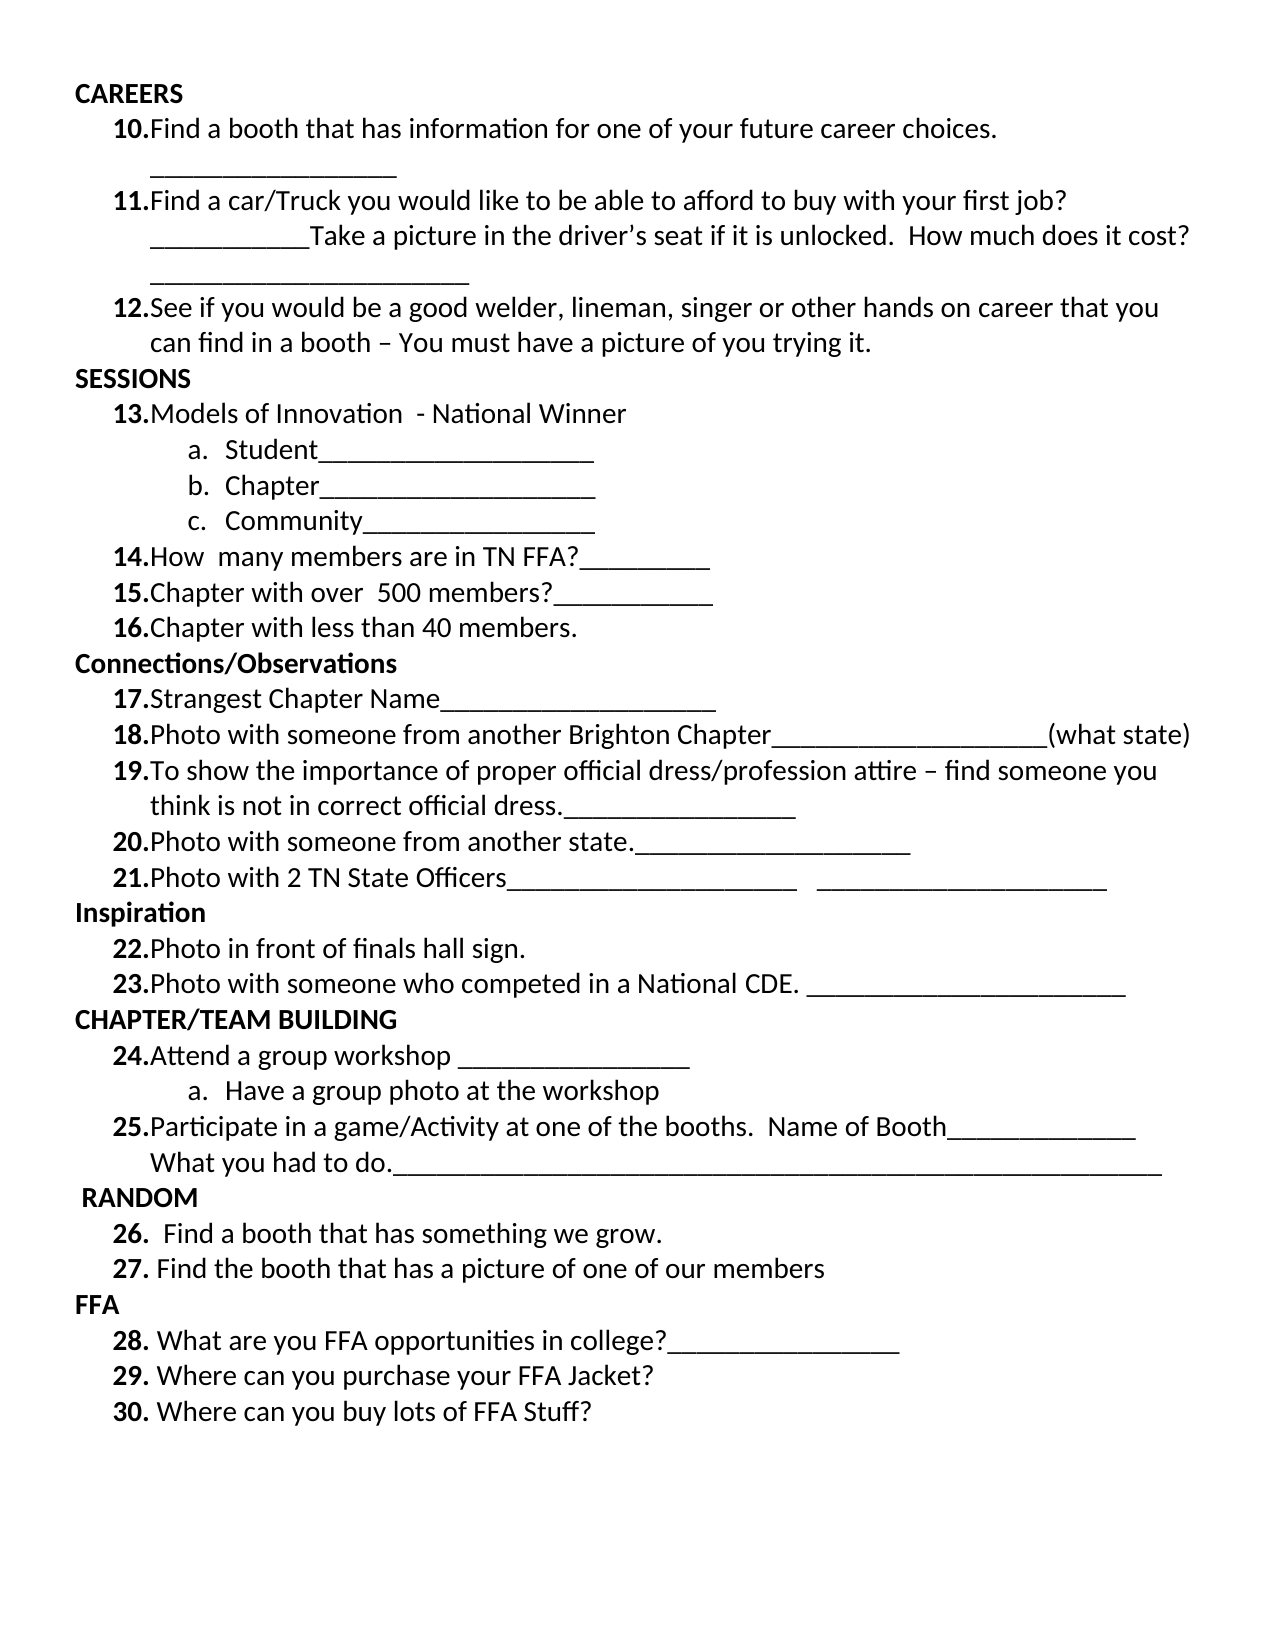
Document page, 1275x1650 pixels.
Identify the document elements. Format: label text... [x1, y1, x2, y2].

list Chapter___________________ [187, 467, 1200, 502]
list Find a car/Truck you would like to be able to afford to buy with your first job?___________Take a picture in the driver’s seat if it is unlocked. How much does it cost?______________________ [112, 182, 1200, 289]
list Where can you purchase your FFA Jacket? [112, 1357, 1200, 1393]
list What are you FFA opportunities in college?________________ [112, 1322, 1200, 1357]
list Attend a group workshop ________________ [112, 1037, 1200, 1072]
list Models of Innovation - National Winner [112, 396, 1200, 431]
text Inspiration [75, 894, 1200, 930]
list To show the importance of proper official dress/profession attire – find someone you think is not in correct official dress.________________ [112, 752, 1200, 823]
list Chapter with less than 40 members. [112, 609, 1200, 645]
list See if you would be a good welder, lineman, singer or other hands on career that you can find in a booth – You must have a picture of you trying it. [112, 289, 1200, 360]
list Find a booth that has something we grow. [112, 1215, 1200, 1251]
list Photo in front of finals hall sign. [112, 930, 1200, 966]
list Strangest Chapter Name___________________ [112, 681, 1200, 716]
text CHAPTER/TEAM BUILDING [75, 1001, 1200, 1037]
text SESSIONS [75, 360, 1200, 396]
text CAREERS [75, 75, 1200, 111]
list Photo with someone from another state.___________________ [112, 823, 1200, 859]
list Photo with 2 TN State Officers____________________ ____________________ [112, 859, 1200, 894]
list Chapter with over 500 members?___________ [112, 574, 1200, 609]
list Have a group photo at the workshop [187, 1072, 1200, 1108]
list How many members are in TN FFA?_________ [112, 538, 1200, 574]
text RANDOM [75, 1179, 1200, 1215]
list Find the booth that has a picture of one of our members [112, 1251, 1200, 1286]
list Participate in a game/Activity at one of the booths. Name of Booth_____________ What you had to do._____________________________________________________ [112, 1108, 1200, 1179]
list Student___________________ [187, 431, 1200, 467]
list Where can you buy lots of FFA Stuff? [112, 1393, 1200, 1429]
list Photo with someone from another Brighton Chapter___________________(what state) [112, 716, 1200, 752]
text Connections/Observations [75, 645, 1200, 681]
list Photo with someone who competed in a National CDE. ______________________ [112, 966, 1200, 1001]
text FFA [75, 1286, 1200, 1322]
list Find a booth that has information for one of your future career choices. _________________ [112, 111, 1200, 182]
list Community________________ [187, 502, 1200, 538]
